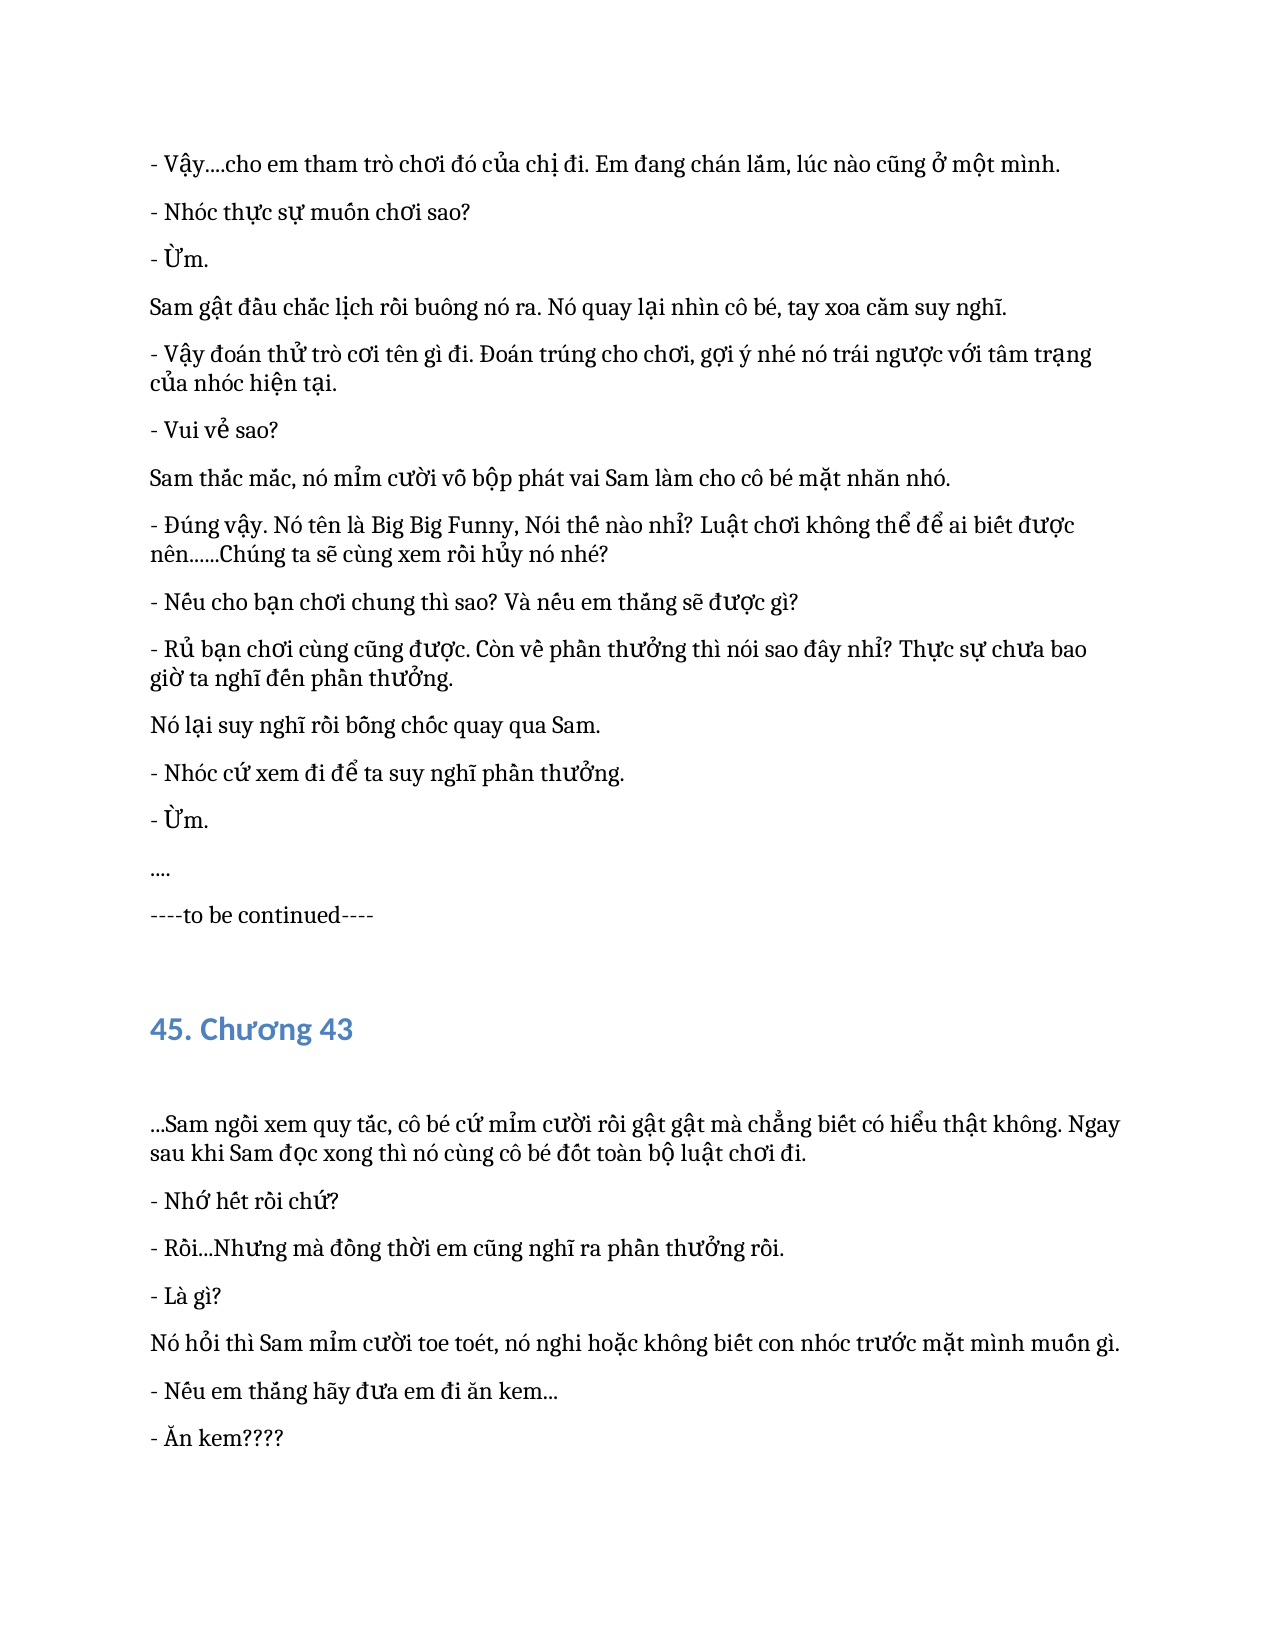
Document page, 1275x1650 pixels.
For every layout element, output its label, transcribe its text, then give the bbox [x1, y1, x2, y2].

text Sam gật đầu chắc lịch rồi buông nó ra. Nó quay lại nhìn cô bé, tay xoa cằm suy nghĩ. [150, 292, 1125, 321]
text .... [150, 854, 1125, 882]
text ----to be continued---- [150, 901, 1125, 987]
text - Rủ bạn chơi cùng cũng được. Còn về phần thưởng thì nói sao đây nhỉ? Thực sự chưa bao giờ ta nghĩ đến phần thưởng. [150, 635, 1125, 692]
text Nó lại suy nghĩ rồi bỗng chốc quay qua Sam. [150, 711, 1125, 740]
text - Nhớ hết rồi chứ? [150, 1187, 1125, 1215]
text ...Sam ngồi xem quy tắc, cô bé cứ mỉm cười rồi gật gật mà chẳng biết có hiểu thật không. Ngay sau khi Sam đọc xong thì nó cùng cô bé đốt toàn bộ luật chơi đi. [150, 1053, 1125, 1168]
text - Ừm. [150, 245, 1125, 274]
text - Vậy đoán thử trò cơi tên gì đi. Đoán trúng cho chơi, gợi ý nhé nó trái ngược với tâm trạng của nhóc hiện tại. [150, 340, 1125, 397]
text - Đúng vậy. Nó tên là Big Big Funny, Nói thế nào nhỉ? Luật chơi không thể để ai biết được nên......Chúng ta sẽ cùng xem rồi hủy nó nhé? [150, 511, 1125, 569]
text - Là gì? [150, 1282, 1125, 1310]
text Nó hỏi thì Sam mỉm cười toe toét, nó nghi hoặc không biết con nhóc trước mặt mình muốn gì. [150, 1329, 1125, 1358]
text - Vậy....cho em tham trò chơi đó của chị đi. Em đang chán lắm, lúc nào cũng ở một mình. [150, 150, 1125, 179]
text - Ừm. [150, 806, 1125, 835]
text Sam thắc mắc, nó mỉm cười vỗ bộp phát vai Sam làm cho cô bé mặt nhăn nhó. [150, 464, 1125, 492]
text - Rồi...Nhưng mà đồng thời em cũng nghĩ ra phần thưởng rồi. [150, 1234, 1125, 1263]
subtitle 45. Chương 43 [150, 1008, 1125, 1049]
text - Vui vẻ sao? [150, 416, 1125, 445]
text - Nếu cho bạn chơi chung thì sao? Và nếu em thắng sẽ được gì? [150, 587, 1125, 616]
text - Nhóc cứ xem đi để ta suy nghĩ phần thưởng. [150, 759, 1125, 787]
text - Ăn kem???? [150, 1424, 1125, 1453]
text - Nhóc thực sự muốn chơi sao? [150, 197, 1125, 226]
text - Nếu em thắng hãy đưa em đi ăn kem... [150, 1377, 1125, 1405]
